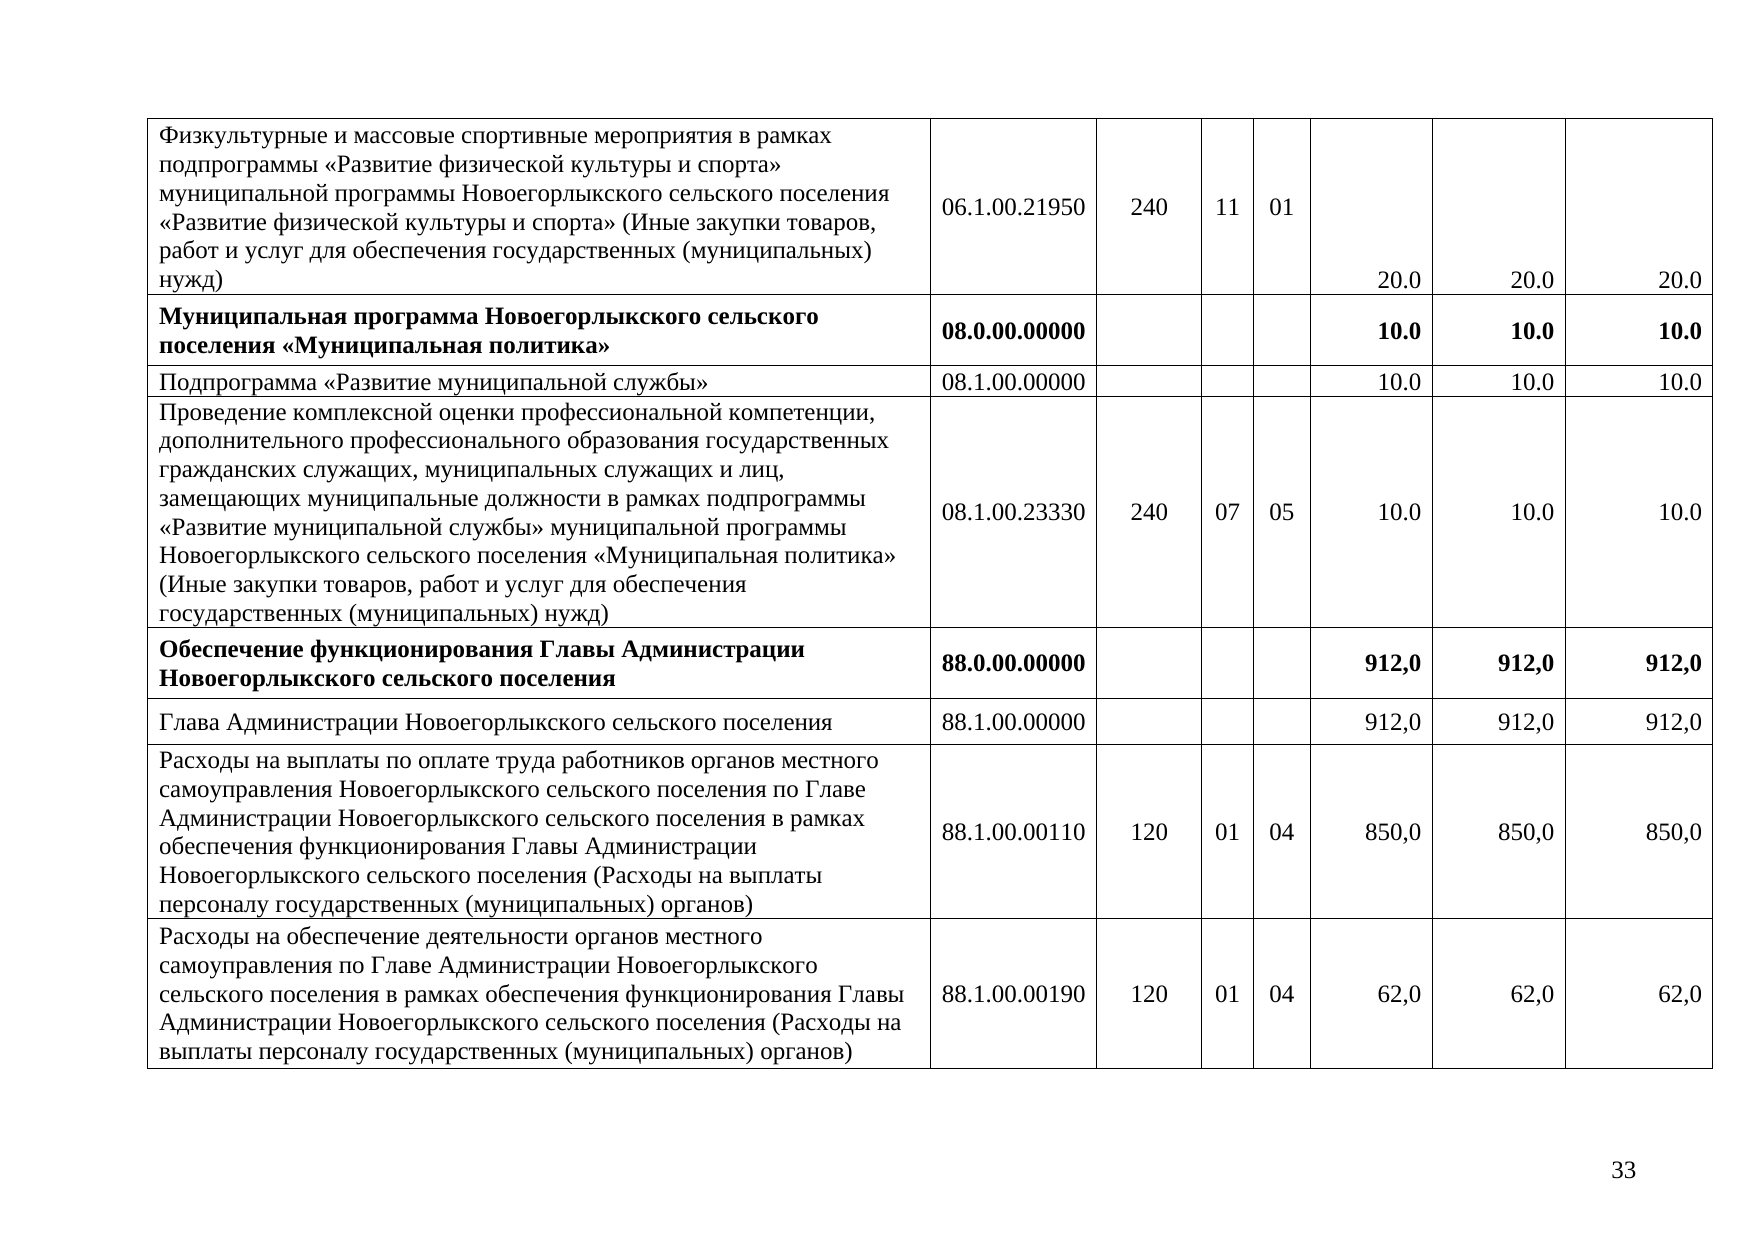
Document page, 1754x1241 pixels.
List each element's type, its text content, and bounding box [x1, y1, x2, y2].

table_cell Обеспечение функционирования Главы Администрации Новоегорлыкского сельского поселения [148, 628, 930, 698]
table_cell 05 [1254, 397, 1310, 627]
table_cell 01 [1202, 745, 1253, 918]
table_cell 10.0 [1566, 295, 1712, 365]
table_cell [1097, 295, 1201, 365]
table_cell 10.0 [1311, 397, 1432, 627]
table_cell 01 [1202, 919, 1253, 1067]
table_cell 10.0 [1311, 295, 1432, 365]
table_cell 62,0 [1433, 919, 1565, 1067]
table_cell [1097, 699, 1201, 744]
table_cell [1202, 699, 1253, 744]
table_cell [1097, 628, 1201, 698]
table_cell [1202, 366, 1253, 396]
table_cell 850,0 [1566, 745, 1712, 918]
table_cell 240 [1097, 397, 1201, 627]
table_cell 20.0 [1311, 119, 1432, 294]
table_cell 88.0.00.00000 [931, 628, 1096, 698]
table_cell 20.0 [1433, 119, 1565, 294]
table_cell Проведение комплексной оценки профессиональной компетенции, дополнительного профессионального образования государственных гражданских служащих, муниципальных служащих и лиц, замещающих муниципальные должности в рамках подпрограммы «Развитие муниципальной службы» муниципальной программы Новоегорлыкского сельского поселения «Муниципальная политика» (Иные закупки товаров, работ и услуг для обеспечения государственных (муниципальных) нужд) [148, 397, 930, 627]
table_cell [1202, 628, 1253, 698]
table_cell 912,0 [1566, 699, 1712, 744]
table_cell [1254, 366, 1310, 396]
table_cell 912,0 [1311, 699, 1432, 744]
table_cell 04 [1254, 745, 1310, 918]
table_cell 04 [1254, 919, 1310, 1067]
table_cell 08.1.00.00000 [931, 366, 1096, 396]
table_cell 850,0 [1433, 745, 1565, 918]
table_cell Муниципальная программа Новоегорлыкского сельского поселения «Муниципальная политика» [148, 295, 930, 365]
table_cell Расходы на выплаты по оплате труда работников органов местного самоуправления Новоегорлыкского сельского поселения по Главе Администрации Новоегорлыкского сельского поселения в рамках обеспечения функционирования Главы Администрации Новоегорлыкского сельского поселения (Расходы на выплаты персоналу государственных (муниципальных) органов) [148, 745, 930, 918]
table_cell 912,0 [1433, 628, 1565, 698]
table_cell 850,0 [1311, 745, 1432, 918]
table_cell 240 [1097, 119, 1201, 294]
table_cell 88.1.00.00110 [931, 745, 1096, 918]
table_cell 06.1.00.21950 [931, 119, 1096, 294]
table_cell 11 [1202, 119, 1253, 294]
table_cell 20.0 [1566, 119, 1712, 294]
table_cell [1097, 366, 1201, 396]
table_cell 62,0 [1566, 919, 1712, 1067]
table_cell Расходы на обеспечение деятельности органов местного самоуправления по Главе Администрации Новоегорлыкского сельского поселения в рамках обеспечения функционирования Главы Администрации Новоегорлыкского сельского поселения (Расходы на выплаты персоналу государственных (муниципальных) органов) [148, 919, 930, 1067]
table_cell 10.0 [1433, 295, 1565, 365]
table_cell Глава Администрации Новоегорлыкского сельского поселения [148, 699, 930, 744]
table_cell 10.0 [1566, 397, 1712, 627]
table_cell 62,0 [1311, 919, 1432, 1067]
table_cell [1254, 295, 1310, 365]
table_cell Физкультурные и массовые спортивные мероприятия в рамках подпрограммы «Развитие физической культуры и спорта» муниципальной программы Новоегорлыкского сельского поселения «Развитие физической культуры и спорта» (Иные закупки товаров, работ и услуг для обеспечения государственных (муниципальных) нужд) [148, 119, 930, 294]
table_cell Подпрограмма «Развитие муниципальной службы» [148, 366, 930, 396]
table_cell [1202, 295, 1253, 365]
table_cell 08.1.00.23330 [931, 397, 1096, 627]
table_cell [1254, 699, 1310, 744]
table_cell 120 [1097, 919, 1201, 1067]
table_cell 120 [1097, 745, 1201, 918]
table_cell 88.1.00.00190 [931, 919, 1096, 1067]
table_cell 10.0 [1566, 366, 1712, 396]
table_cell 88.1.00.00000 [931, 699, 1096, 744]
table_cell 08.0.00.00000 [931, 295, 1096, 365]
table_cell 07 [1202, 397, 1253, 627]
table_cell 912,0 [1566, 628, 1712, 698]
table_cell 10.0 [1311, 366, 1432, 396]
table_cell 01 [1254, 119, 1310, 294]
table_cell 10.0 [1433, 397, 1565, 627]
table_cell [1254, 628, 1310, 698]
table_cell 912,0 [1311, 628, 1432, 698]
table_cell 912,0 [1433, 699, 1565, 744]
table_cell 10.0 [1433, 366, 1565, 396]
